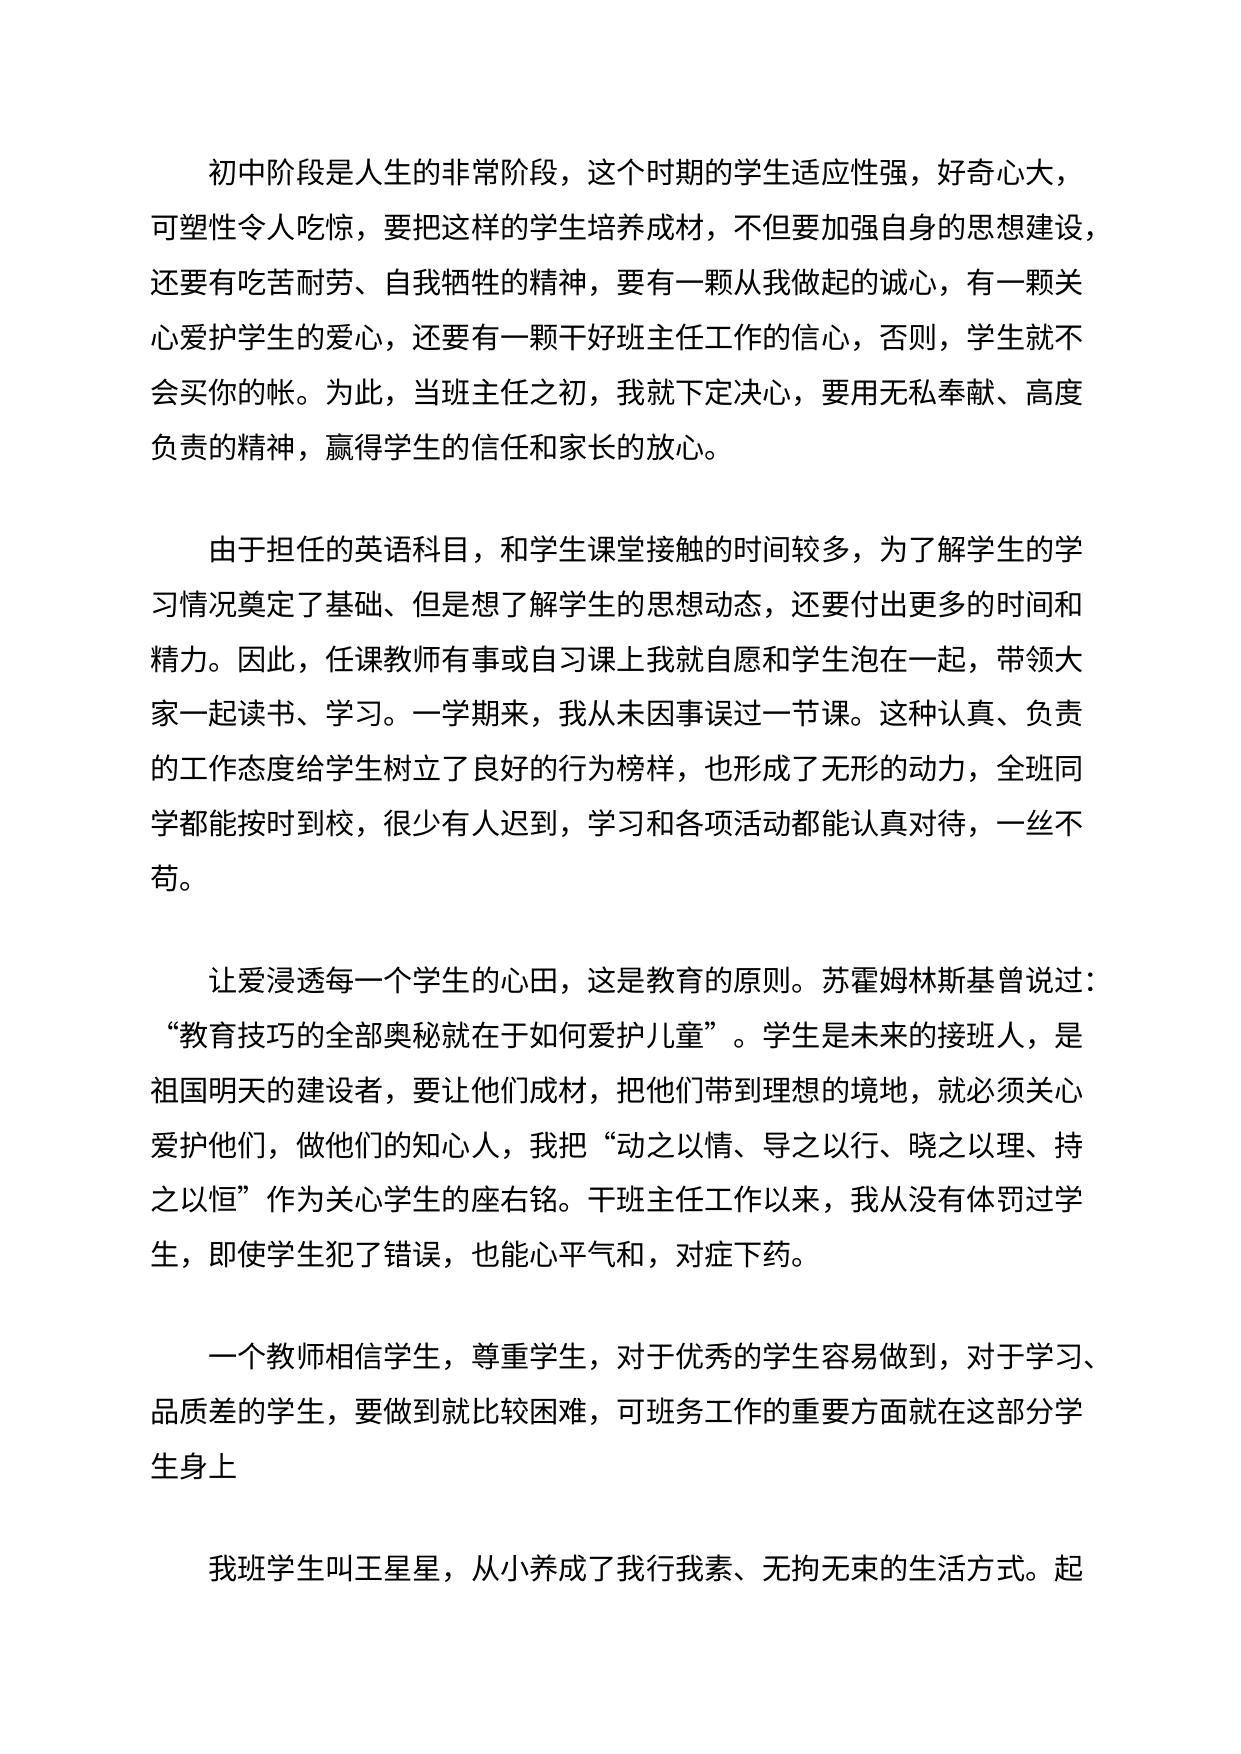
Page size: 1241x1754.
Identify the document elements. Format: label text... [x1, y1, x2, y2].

text 初中阶段是人生的非常阶段，这个时期的学生适应性强，好奇心大，可塑性令人吃惊，要把这样的学生培养成材，不但要加强自身的思想建设，还要有吃苦耐劳、自我牺牲的精神，要有一颗从我做起的诚心，有一颗关心爱护学生的爱心，还要有一颗干好班主任工作的信心，否则，学生就不会买你的帐。为此，当班主任之初，我就下定决心，要用无私奉献、高度负责的精神，赢得学生的信任和家长的放心。 [150, 150, 1090, 467]
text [150, 1545, 1090, 1587]
text 由于担任的英语科目，和学生课堂接触的时间较多，为了解学生的学习情况奠定了基础、但是想了解学生的思想动态，还要付出更多的时间和精力。因此，任课教师有事或自习课上我就自愿和学生泡在一起，带领大家一起读书、学习。一学期来，我从未因事误过一节课。这种认真、负责的工作态度给学生树立了良好的行为榜样，也形成了无形的动力，全班同学都能按时到校，很少有人迟到，学习和各项活动都能认真对待，一丝不苟。 [150, 526, 1090, 898]
text 一个教师相信学生，尊重学生，对于优秀的学生容易做到，对于学习、品质差的学生，要做到就比较困难，可班务工作的重要方面就在这部分学生身上 [150, 1334, 1090, 1486]
text 让爱浸透每一个学生的心田，这是教育的原则。苏霍姆林斯基曾说过：“教育技巧的全部奥秘就在于如何爱护儿童”。学生是未来的接班人，是祖国明天的建设者，要让他们成材，把他们带到理想的境地，就必须关心爱护他们，做他们的知心人，我把“动之以情、导之以行、晓之以理、持之以恒”作为关心学生的座右铭。干班主任工作以来，我从没有体罚过学生，即使学生犯了错误，也能心平气和，对症下药。 [150, 957, 1090, 1274]
